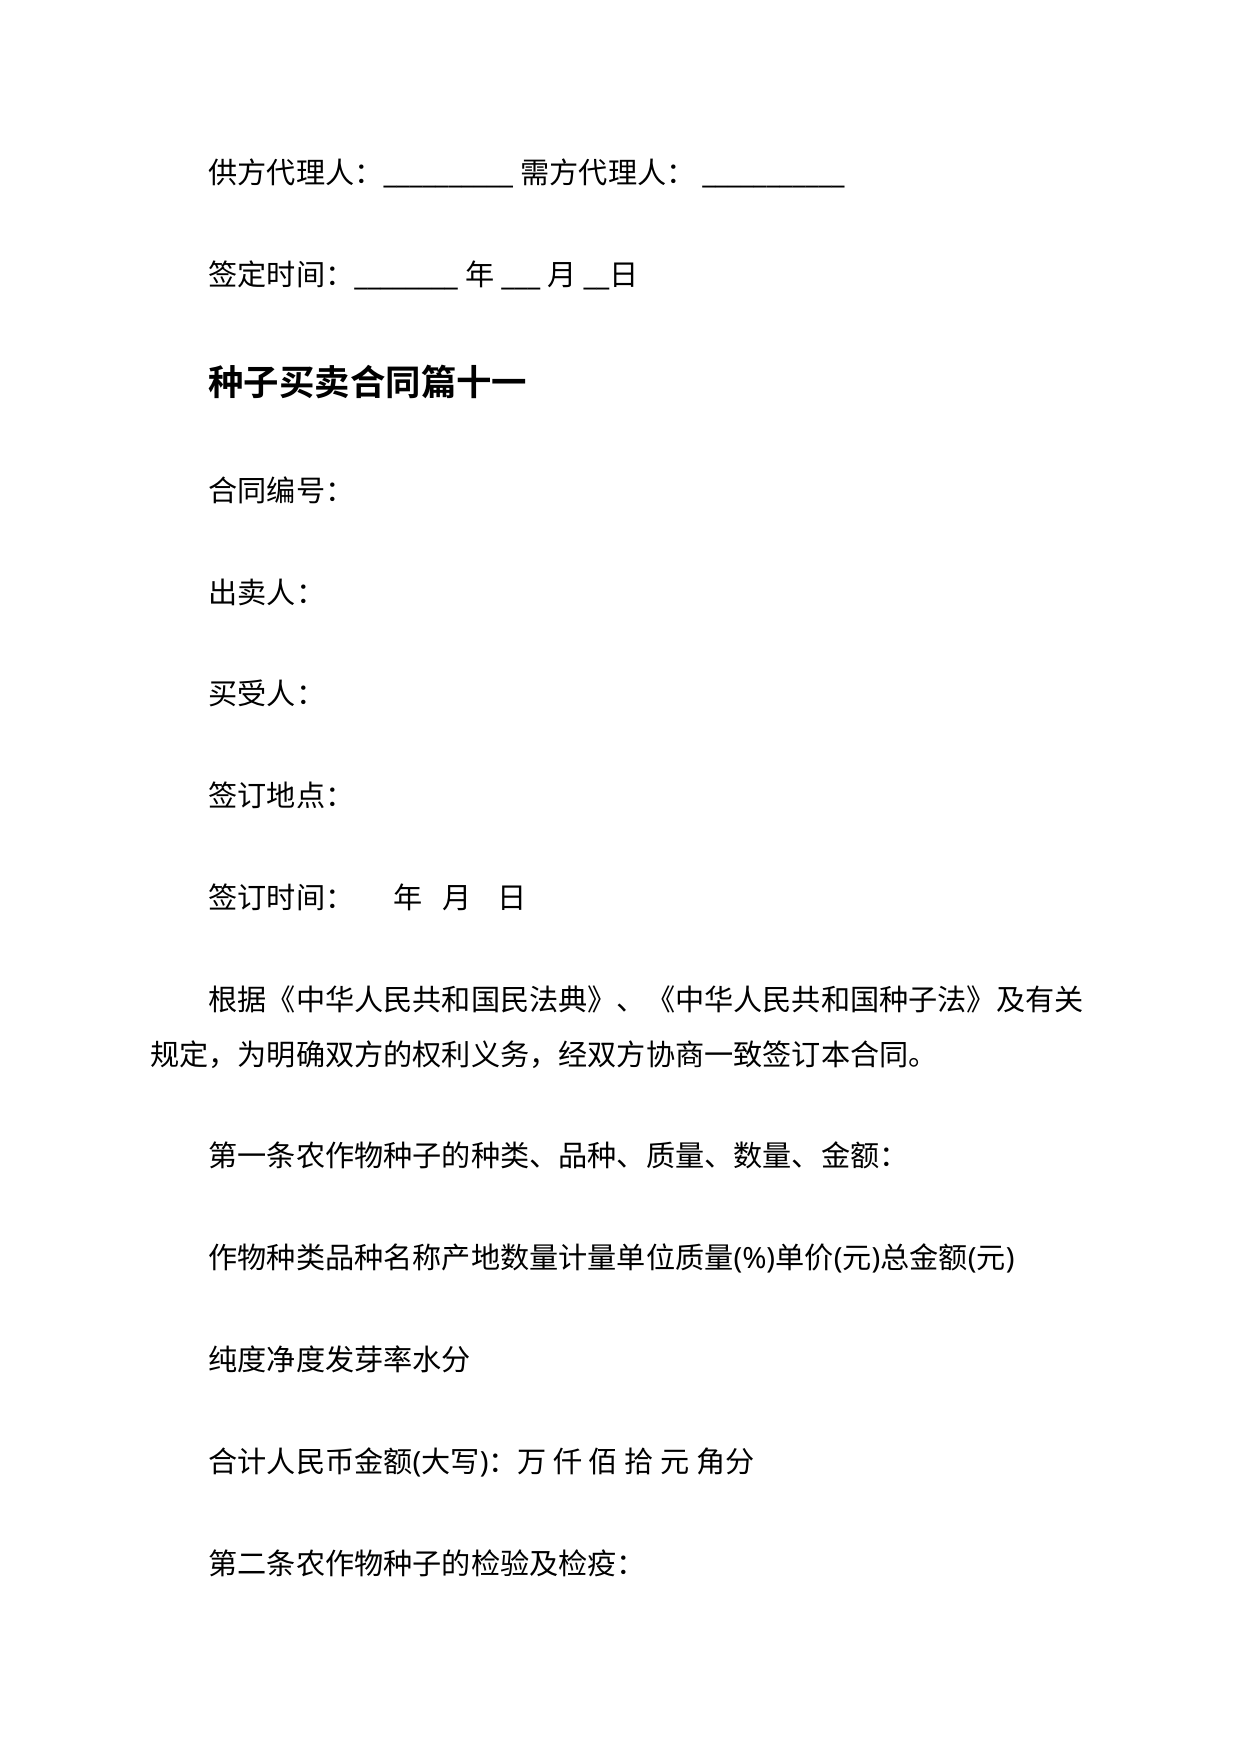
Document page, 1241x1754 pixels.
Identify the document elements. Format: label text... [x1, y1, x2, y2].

text 作物种类品种名称产地数量计量单位质量(%)单价(元)总金额(元) [150, 1235, 1090, 1277]
text 第一条农作物种子的种类、品种、质量、数量、金额： [150, 1133, 1090, 1175]
text 出卖人： [150, 569, 1090, 611]
text 种子买卖合同篇十一 [150, 354, 1090, 405]
text 签订地点： [150, 773, 1090, 815]
text 签定时间：________ 年 ___ 月 __日 [150, 252, 1090, 294]
text 根据《中华人民共和国民法典》、《中华人民共和国种子法》及有关规定，为明确双方的权利义务，经双方协商一致签订本合同。 [150, 976, 1090, 1073]
text 合计人民币金额(大写)：万 仟 佰 拾 元 角分 [150, 1438, 1090, 1481]
text 合同编号： [150, 467, 1090, 510]
text 第二条农作物种子的检验及检疫： [150, 1540, 1090, 1583]
text 买受人： [150, 671, 1090, 713]
text 纯度净度发芽率水分 [150, 1337, 1090, 1379]
text 供方代理人：__________ 需方代理人： ___________ [150, 150, 1090, 192]
text 签订时间： 年 月 日 [150, 874, 1090, 917]
